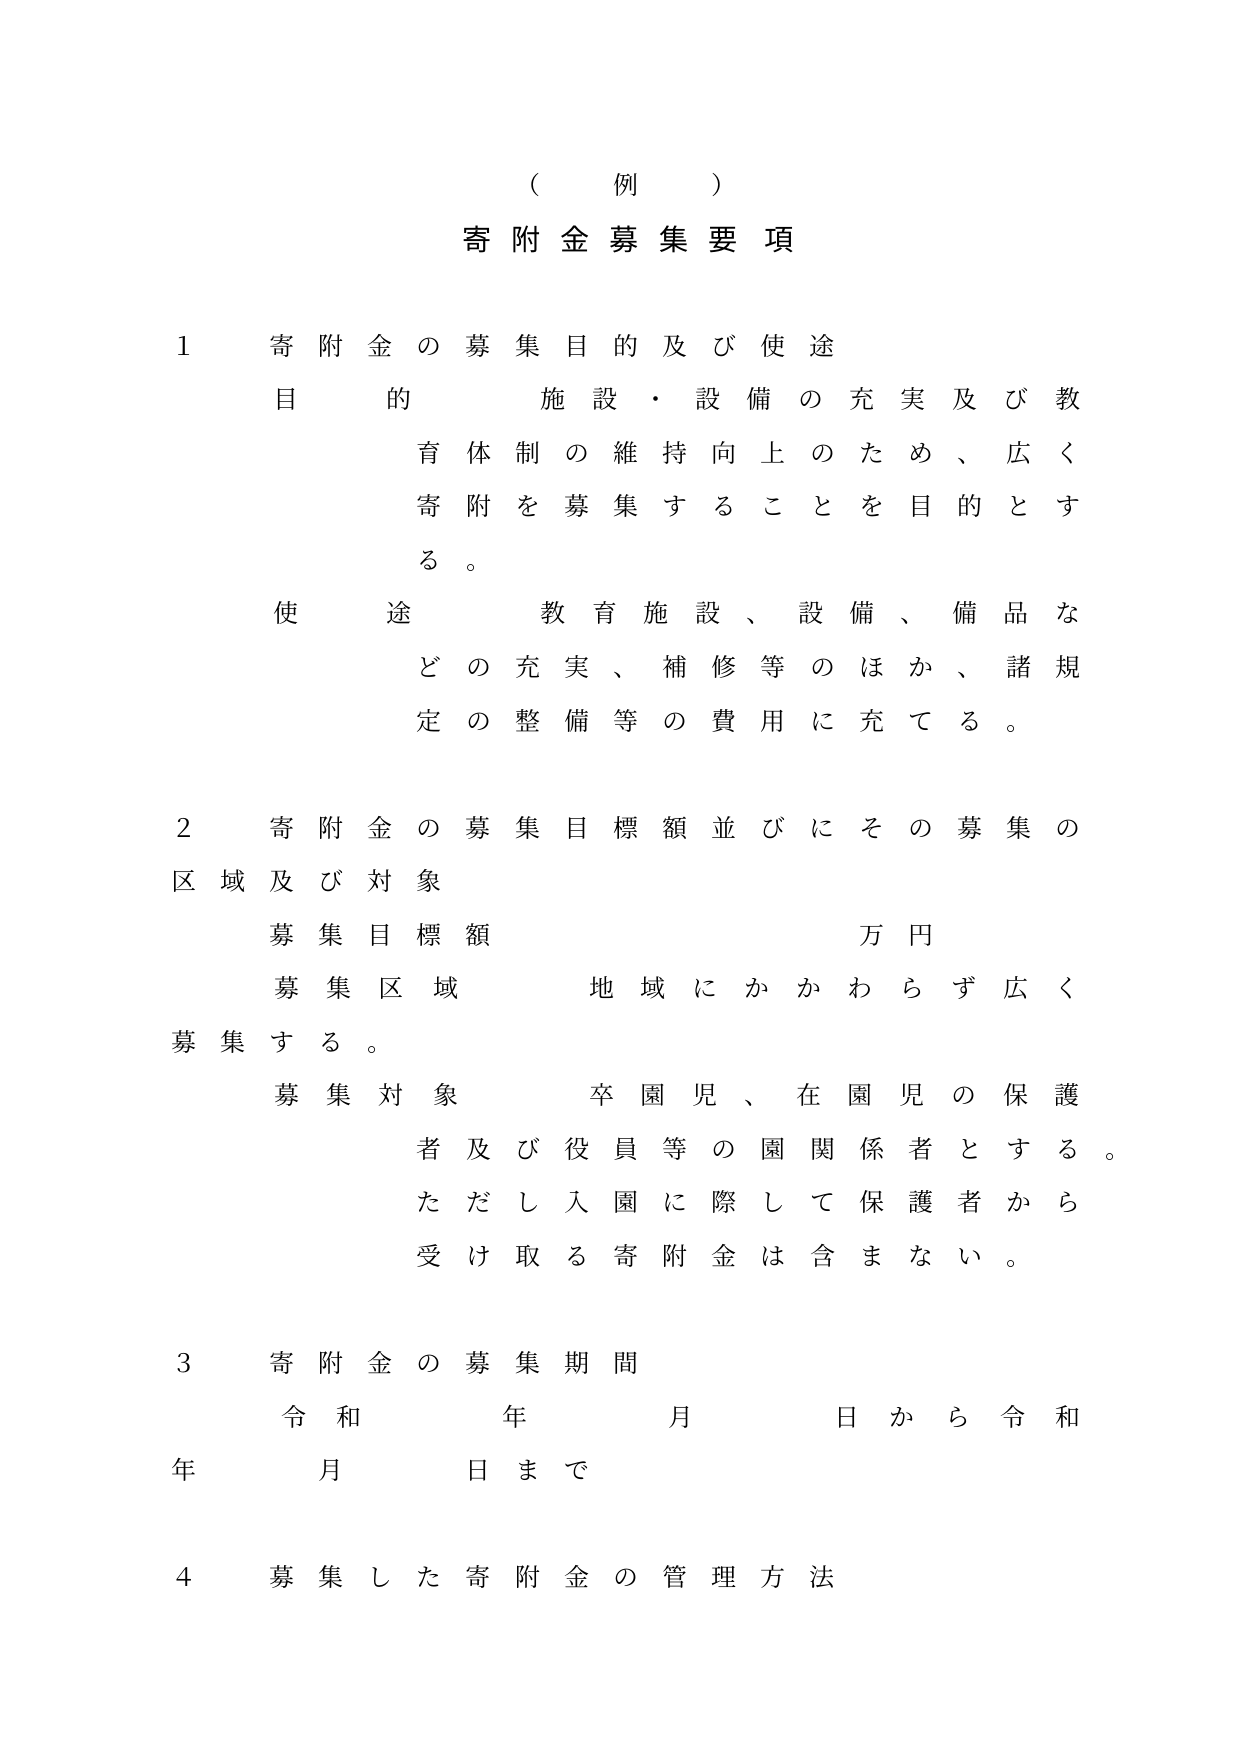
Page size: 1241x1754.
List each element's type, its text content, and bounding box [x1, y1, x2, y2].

text 募集目標額 万円 [171, 907, 1105, 960]
text 寄附金募集要項 [171, 211, 1105, 264]
text 目的 施設・設備の充実及び教育体制の維持向上のため、広く寄附を募集することを目的とする。 [171, 371, 1105, 585]
text １ 寄附金の募集目的及び使途 [171, 318, 1105, 371]
text ２ 寄附金の募集目標額並びにその募集の区域及び対象 [171, 799, 1105, 907]
text ４ 募集した寄附金の管理方法 [171, 1549, 1105, 1603]
text （ 例 ） [171, 157, 1105, 211]
text 使途 教育施設、設備、備品などの充実、補修等のほか、諸規定の整備等の費用に充てる。 [171, 585, 1105, 746]
text 令和 年 月 日から令和 年 月 日まで [171, 1388, 1105, 1496]
text ３ 寄附金の募集期間 [171, 1335, 1105, 1388]
text 募集対象 卒園児、在園児の保護者及び役員等の園関係者とする。ただし入園に際して保護者から受け取る寄附金は含まない。 [171, 1067, 1105, 1281]
text 募集区域 地域にかかわらず広く募集する。 [171, 960, 1105, 1067]
